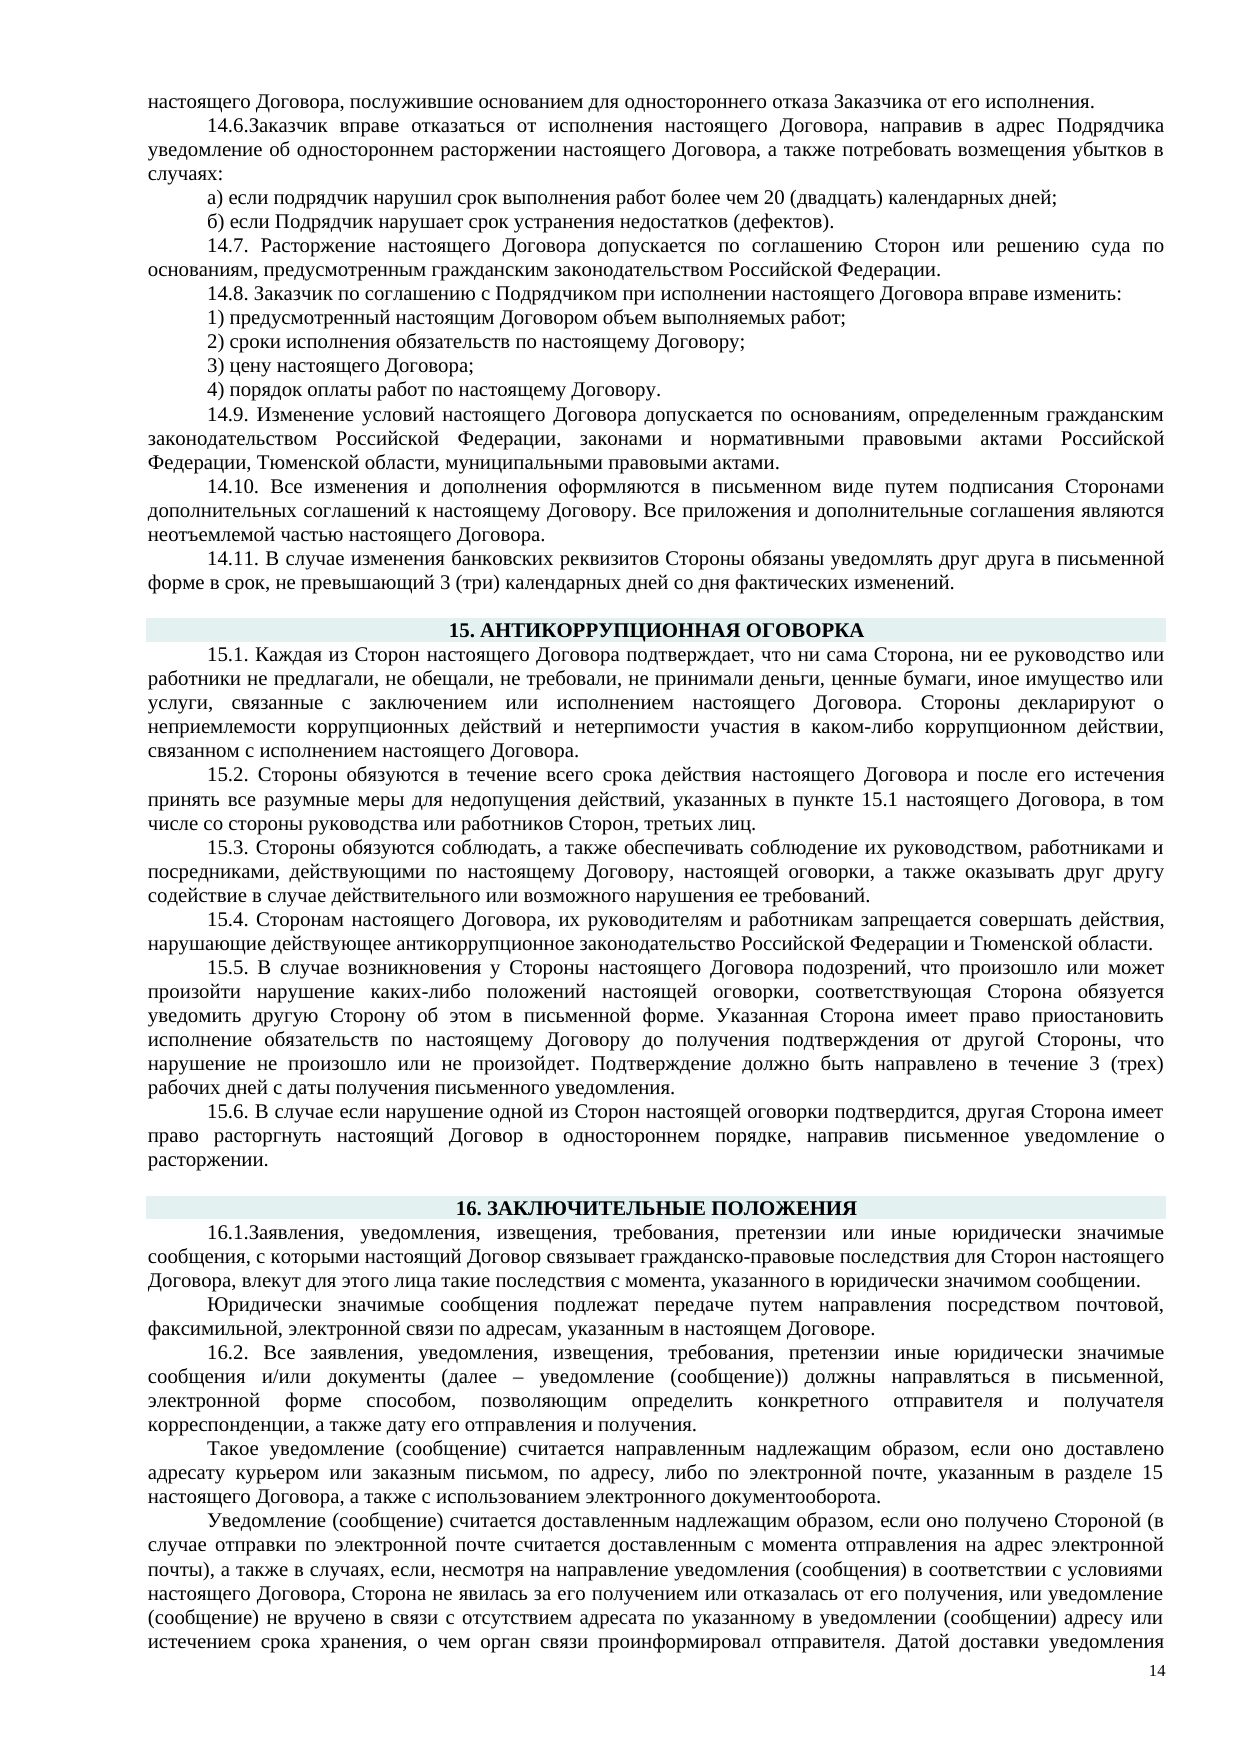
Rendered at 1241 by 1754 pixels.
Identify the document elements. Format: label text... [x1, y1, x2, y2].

text а) если подрядчик нарушил срок выполнения работ более чем 20 (двадцать) календарных дней; [148, 185, 1165, 209]
text 3) цену настоящего Договора; [148, 353, 1165, 377]
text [148, 1508, 1165, 1653]
text 4) порядок оплаты работ по настоящему Договору. [148, 377, 1165, 401]
text 15.1. Каждая из Сторон настоящего Договора подтверждает, что ни сама Сторона, ни ее руководство или работники не предлагали, не обещали, не требовали, не принимали деньги, ценные бумаги, иное имущество или услуги, связанные с заключением или исполнением настоящего Договора. Стороны декларируют о неприемлемости коррупционных действий и нетерпимости участия в каком-либо коррупционном действии, связанном с исполнением настоящего Договора. [148, 642, 1165, 762]
text Такое уведомление (сообщение) считается направленным надлежащим образом, если оно доставлено адресату курьером или заказным письмом, по адресу, либо по электронной почте, указанным в разделе 15 настоящего Договора, а также с использованием электронного документооборота. [148, 1436, 1165, 1508]
text 16.1.Заявления, уведомления, извещения, требования, претензии или иные юридически значимые сообщения, с которыми настоящий Договор связывает гражданско-правовые последствия для Сторон настоящего Договора, влекут для этого лица такие последствия с момента, указанного в юридически значимом сообщении. [148, 1219, 1165, 1292]
text 15.2. Стороны обязуются в течение всего срока действия настоящего Договора и после его истечения принять все разумные меры для недопущения действий, указанных в пункте 15.1 настоящего Договора, в том числе со стороны руководства или работников Сторон, третьих лиц. [148, 762, 1165, 834]
table_header 15. АНТИКОРРУПЦИОННАЯ ОГОВОРКА [146, 618, 1166, 642]
text 16.2. Все заявления, уведомления, извещения, требования, претензии иные юридически значимые сообщения и/или документы (далее – уведомление (сообщение)) должны направляться в письменной, электронной форме способом, позволяющим определить конкретного отправителя и получателя корреспонденции, а также дату его отправления и получения. [148, 1340, 1165, 1436]
text Юридически значимые сообщения подлежат передаче путем направления посредством почтовой, факсимильной, электронной связи по адресам, указанным в настоящем Договоре. [148, 1292, 1165, 1340]
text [148, 89, 1165, 113]
text 15.4. Сторонам настоящего Договора, их руководителям и работникам запрещается совершать действия, нарушающие действующее антикоррупционное законодательство Российской Федерации и Тюменской области. [148, 907, 1165, 955]
text 15.6. В случае если нарушение одной из Сторон настоящей оговорки подтвердится, другая Сторона имеет право расторгнуть настоящий Договор в одностороннем порядке, направив письменное уведомление о расторжении. [148, 1099, 1165, 1171]
text 14.7. Расторжение настоящего Договора допускается по соглашению Сторон или решению суда по основаниям, предусмотренным гражданским законодательством Российской Федерации. [148, 233, 1165, 281]
table_header 16. ЗАКЛЮЧИТЕЛЬНЫЕ ПОЛОЖЕНИЯ [146, 1196, 1166, 1219]
text 14.11. В случае изменения банковских реквизитов Стороны обязаны уведомлять друг друга в письменной форме в срок, не превышающий 3 (три) календарных дней со дня фактических изменений. [148, 546, 1165, 594]
text 15.5. В случае возникновения у Стороны настоящего Договора подозрений, что произошло или может произойти нарушение каких-либо положений настоящей оговорки, соответствующая Сторона обязуется уведомить другую Сторону об этом в письменной форме. Указанная Сторона имеет право приостановить исполнение обязательств по настоящему Договору до получения подтверждения от другой Стороны, что нарушение не произошло или не произойдет. Подтверждение должно быть направлено в течение 3 (трех) рабочих дней с даты получения письменного уведомления. [148, 955, 1165, 1099]
text б) если Подрядчик нарушает срок устранения недостатков (дефектов). [148, 209, 1165, 233]
text 14.6.Заказчик вправе отказаться от исполнения настоящего Договора, направив в адрес Подрядчика уведомление об одностороннем расторжении настоящего Договора, а также потребовать возмещения убытков в случаях: [148, 113, 1165, 185]
text 14.8. Заказчик по соглашению с Подрядчиком при исполнении настоящего Договора вправе изменить: [148, 281, 1165, 305]
text 2) сроки исполнения обязательств по настоящему Договору; [148, 329, 1165, 353]
text 14.10. Все изменения и дополнения оформляются в письменном виде путем подписания Сторонами дополнительных соглашений к настоящему Договору. Все приложения и дополнительные соглашения являются неотъемлемой частью настоящего Договора. [148, 474, 1165, 546]
text 15.3. Стороны обязуются соблюдать, а также обеспечивать соблюдение их руководством, работниками и посредниками, действующими по настоящему Договору, настоящей оговорки, а также оказывать друг другу содействие в случае действительного или возможного нарушения ее требований. [148, 834, 1165, 907]
text 1) предусмотренный настоящим Договором объем выполняемых работ; [148, 305, 1165, 329]
text 14.9. Изменение условий настоящего Договора допускается по основаниям, определенным гражданским законодательством Российской Федерации, законами и нормативными правовыми актами Российской Федерации, Тюменской области, муниципальными правовыми актами. [148, 401, 1165, 474]
